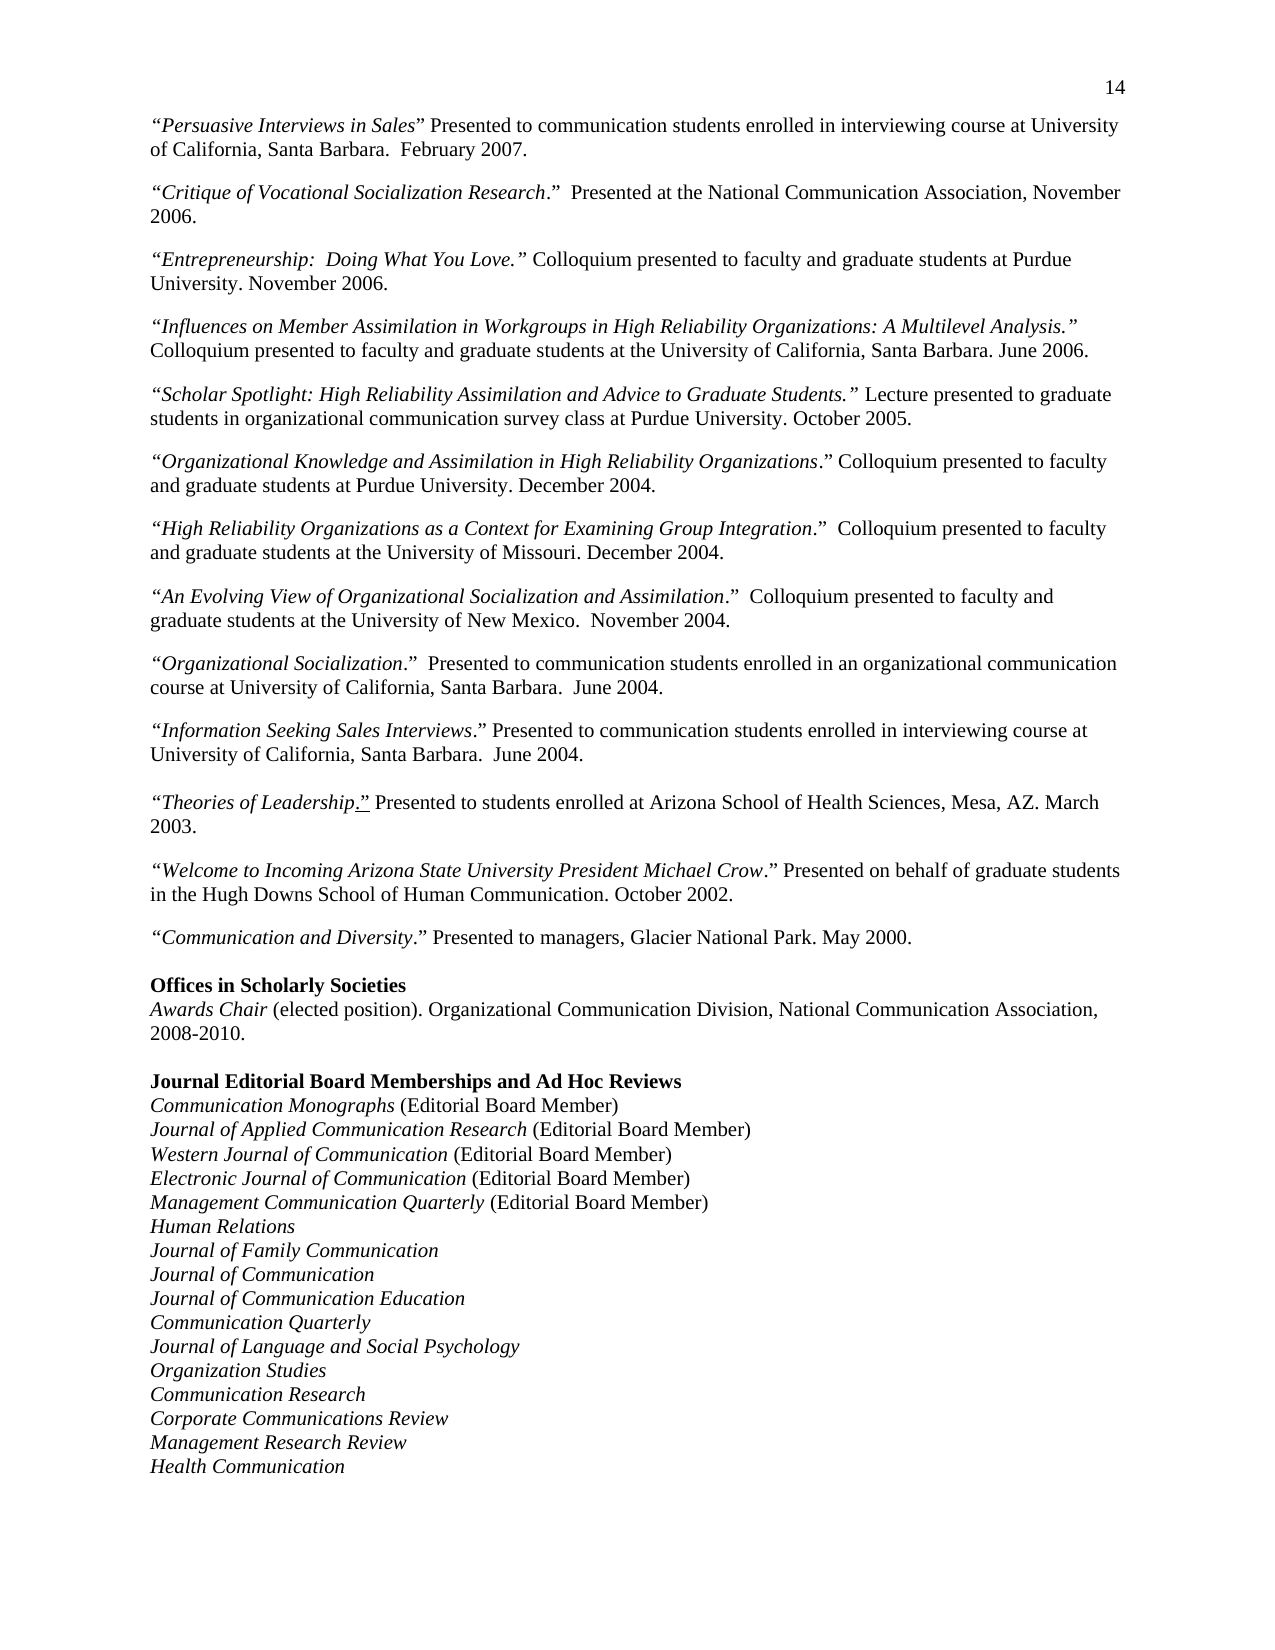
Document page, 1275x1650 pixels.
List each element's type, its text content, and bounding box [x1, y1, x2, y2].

text Journal of Applied Communication Research (Editorial Board Member) [150, 1117, 1125, 1141]
text Journal of Language and Social Psychology [150, 1334, 1125, 1358]
text Communication Monographs (Editorial Board Member) [150, 1093, 1125, 1117]
text “Welcome to Incoming Arizona State University President Michael Crow.” Presented on behalf of graduate students in the Hugh Downs School of Human Communication. October 2002. [150, 858, 1125, 906]
text “Scholar Spotlight: High Reliability Assimilation and Advice to Graduate Students.” Lecture presented to graduate students in organizational communication survey class at Purdue University. October 2005. [150, 382, 1125, 430]
text “An Evolving View of Organizational Socialization and Assimilation.” Colloquium presented to faculty and graduate students at the University of New Mexico. November 2004. [150, 583, 1125, 632]
text “Influences on Member Assimilation in Workgroups in High Reliability Organizations: A Multilevel Analysis.” Colloquium presented to faculty and graduate students at the University of California, Santa Barbara. June 2006. [150, 314, 1125, 362]
text Management Research Review [150, 1430, 1125, 1454]
text Journal of Communication [150, 1262, 1125, 1286]
text Communication Quarterly [150, 1310, 1125, 1334]
text Electronic Journal of Communication (Editorial Board Member) [150, 1166, 1125, 1189]
text Awards Chair (elected position). Organizational Communication Division, National Communication Association, 2008-2010. [150, 997, 1125, 1045]
text “Entrepreneurship: Doing What You Love.” Colloquium presented to faculty and graduate students at Purdue University. November 2006. [150, 247, 1125, 295]
text “Organizational Knowledge and Assimilation in High Reliability Organizations.” Colloquium presented to faculty and graduate students at Purdue University. December 2004. [150, 449, 1125, 497]
text Human Relations [150, 1214, 1125, 1238]
text “Persuasive Interviews in Sales” Presented to communication students enrolled in interviewing course at University of California, Santa Barbara. February 2007. [150, 112, 1125, 161]
text Communication Research [150, 1382, 1125, 1406]
text Organization Studies [150, 1358, 1125, 1382]
text Management Communication Quarterly (Editorial Board Member) [150, 1189, 1125, 1214]
text Journal of Communication Education [150, 1286, 1125, 1310]
text “High Reliability Organizations as a Context for Examining Group Integration.” Colloquium presented to faculty and graduate students at the University of Missouri. December 2004. [150, 516, 1125, 564]
text Western Journal of Communication (Editorial Board Member) [150, 1141, 1125, 1166]
text “Communication and Diversity.” Presented to managers, Glacier National Park. May 2000. [150, 925, 1125, 949]
text “Information Seeking Sales Interviews.” Presented to communication students enrolled in interviewing course at University of California, Santa Barbara. June 2004. [150, 718, 1125, 766]
text “Theories of Leadership.” Presented to students enrolled at Arizona School of Health Sciences, Mesa, AZ. March 2003. [150, 790, 1125, 838]
text Corporate Communications Review [150, 1406, 1125, 1430]
text Journal Editorial Board Memberships and Ad Hoc Reviews [150, 1069, 1125, 1093]
text Health Communication [150, 1454, 1125, 1478]
text Journal of Family Communication [150, 1238, 1125, 1262]
text “Organizational Socialization.” Presented to communication students enrolled in an organizational communication course at University of California, Santa Barbara. June 2004. [150, 651, 1125, 699]
text “Critique of Vocational Socialization Research.” Presented at the National Communication Association, November 2006. [150, 180, 1125, 228]
text Offices in Scholarly Societies [150, 973, 1125, 997]
